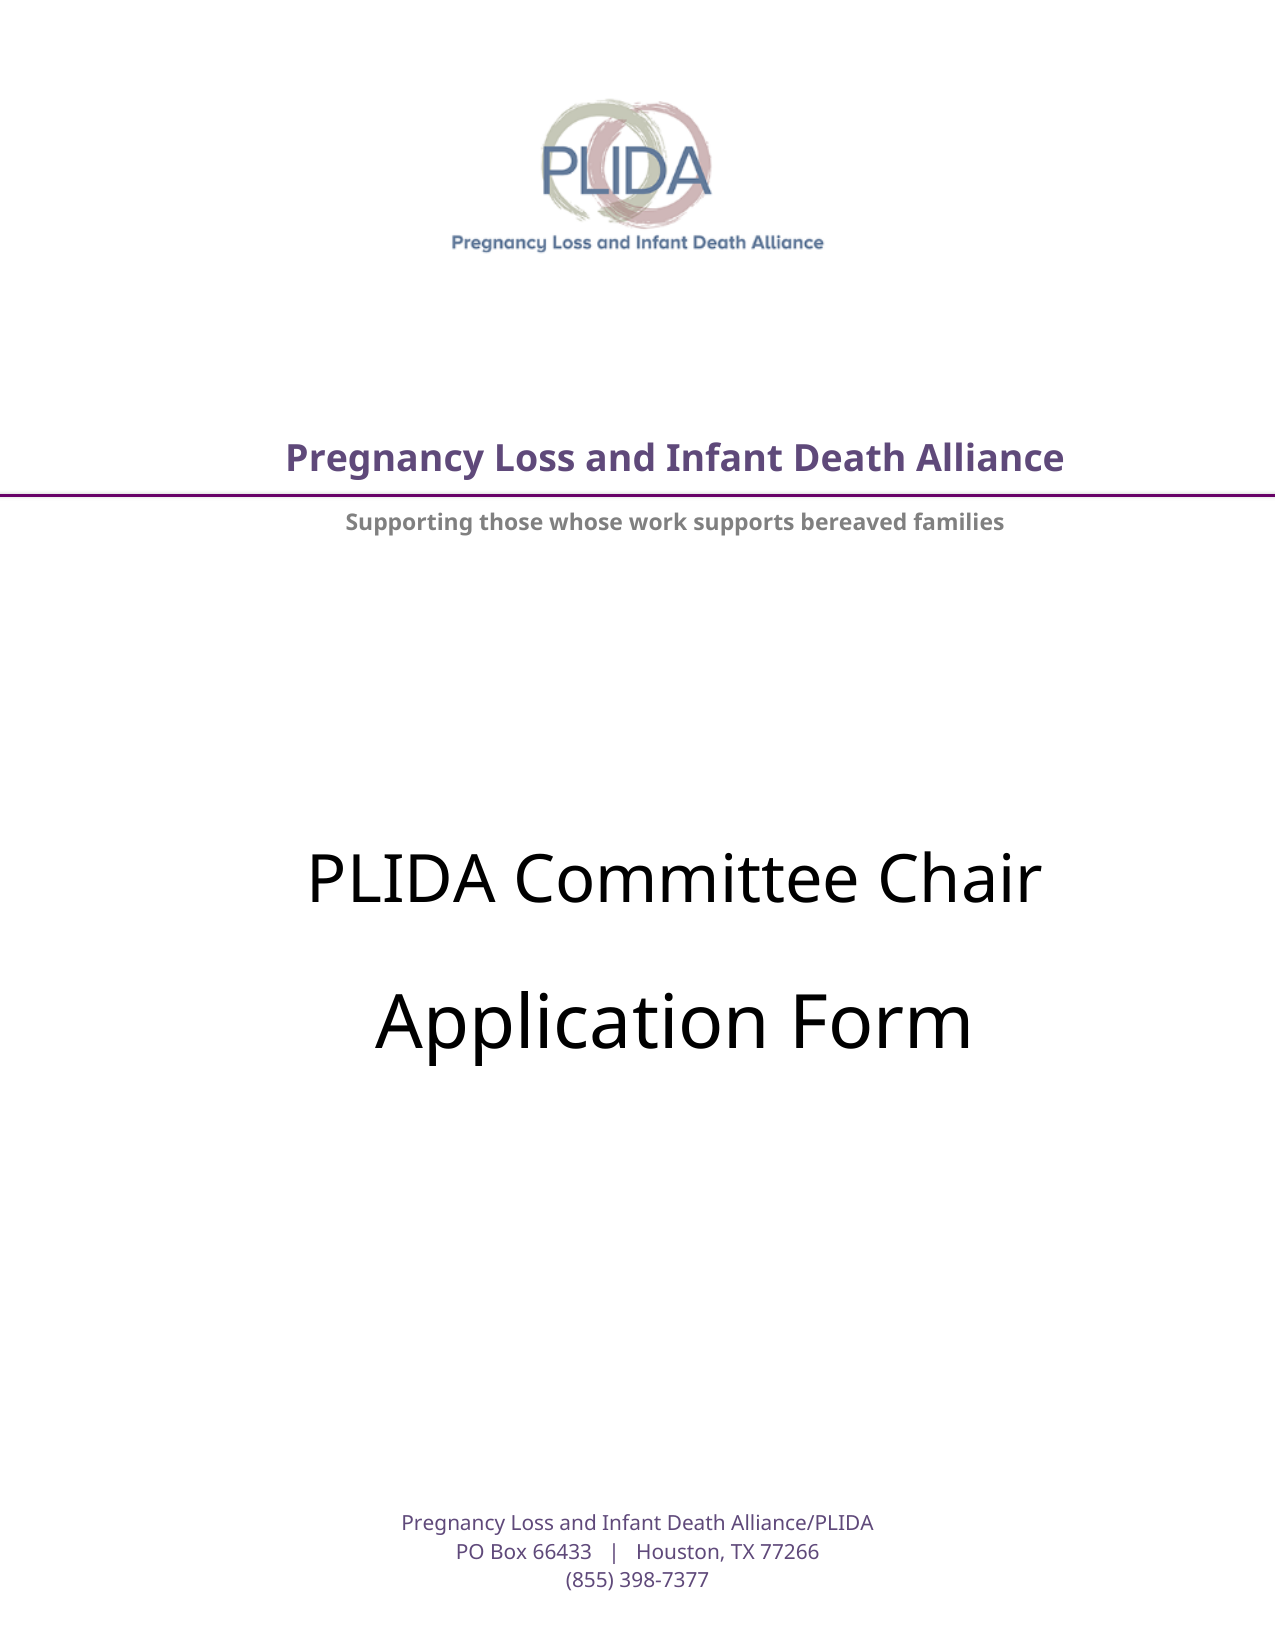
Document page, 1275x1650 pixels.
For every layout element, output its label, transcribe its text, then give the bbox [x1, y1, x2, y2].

subtitle PLIDA Committee Chair [150, 832, 1200, 922]
subtitle Supporting those whose work supports bereaved families [150, 499, 1200, 538]
subtitle Application Form [150, 968, 1200, 1070]
picture [432, 86, 841, 265]
subtitle Pregnancy Loss and Infant Death Alliance [150, 432, 1200, 483]
